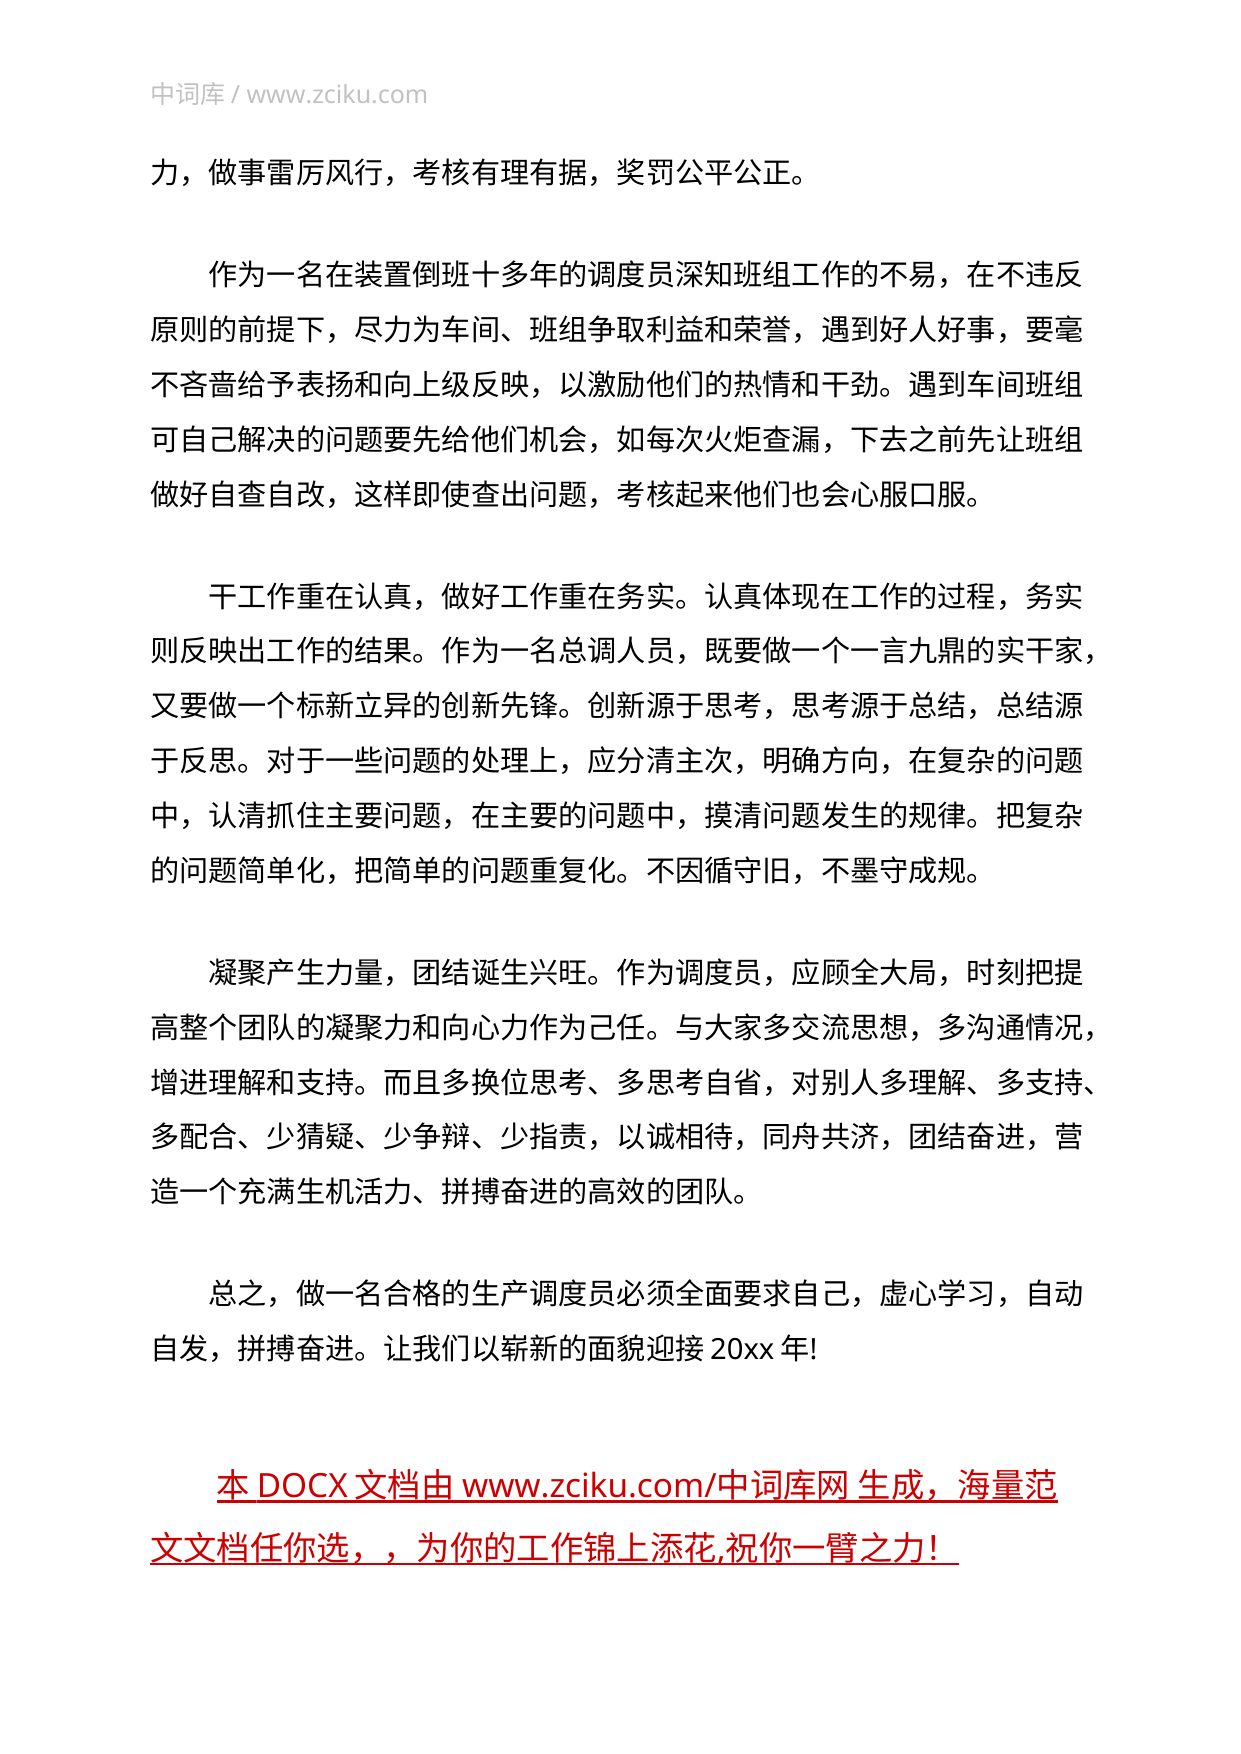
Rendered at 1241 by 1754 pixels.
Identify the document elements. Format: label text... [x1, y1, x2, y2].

text 作为一名在装置倒班十多年的调度员深知班组工作的不易，在不违反原则的前提下，尽力为车间、班组争取利益和荣誉，遇到好人好事，要毫不吝啬给予表扬和向上级反映，以激励他们的热情和干劲。遇到车间班组可自己解决的问题要先给他们机会，如每次火炬查漏，下去之前先让班组做好自查自改，这样即使查出问题，考核起来他们也会心服口服。 [150, 252, 1090, 514]
text 凝聚产生力量，团结诞生兴旺。作为调度员，应顾全大局，时刻把提高整个团队的凝聚力和向心力作为己任。与大家多交流思想，多沟通情况，增进理解和支持。而且多换位思考、多思考自省，对别人多理解、多支持、多配合、少猜疑、少争辩、少指责，以诚相待，同舟共济，团结奋进，营造一个充满生机活力、拼搏奋进的高效的团队。 [150, 949, 1090, 1211]
text 本DOCX文档由 www.zciku.com/中词库网 生成，海量范文文档任你选，，为你的工作锦上添花,祝你一臂之力！ [150, 1459, 1090, 1570]
text 干工作重在认真，做好工作重在务实。认真体现在工作的过程，务实则反映出工作的结果。作为一名总调人员，既要做一个一言九鼎的实干家，又要做一个标新立异的创新先锋。创新源于思考，思考源于总结，总结源于反思。对于一些问题的处理上，应分清主次，明确方向，在复杂的问题中，认清抓住主要问题，在主要的问题中，摸清问题发生的规律。把复杂的问题简单化，把简单的问题重复化。不因循守旧，不墨守成规。 [150, 573, 1090, 890]
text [150, 150, 1090, 192]
text 总之，做一名合格的生产调度员必须全面要求自己，虚心学习，自动自发，拼搏奋进。让我们以崭新的面貌迎接20xx年! [150, 1271, 1090, 1368]
